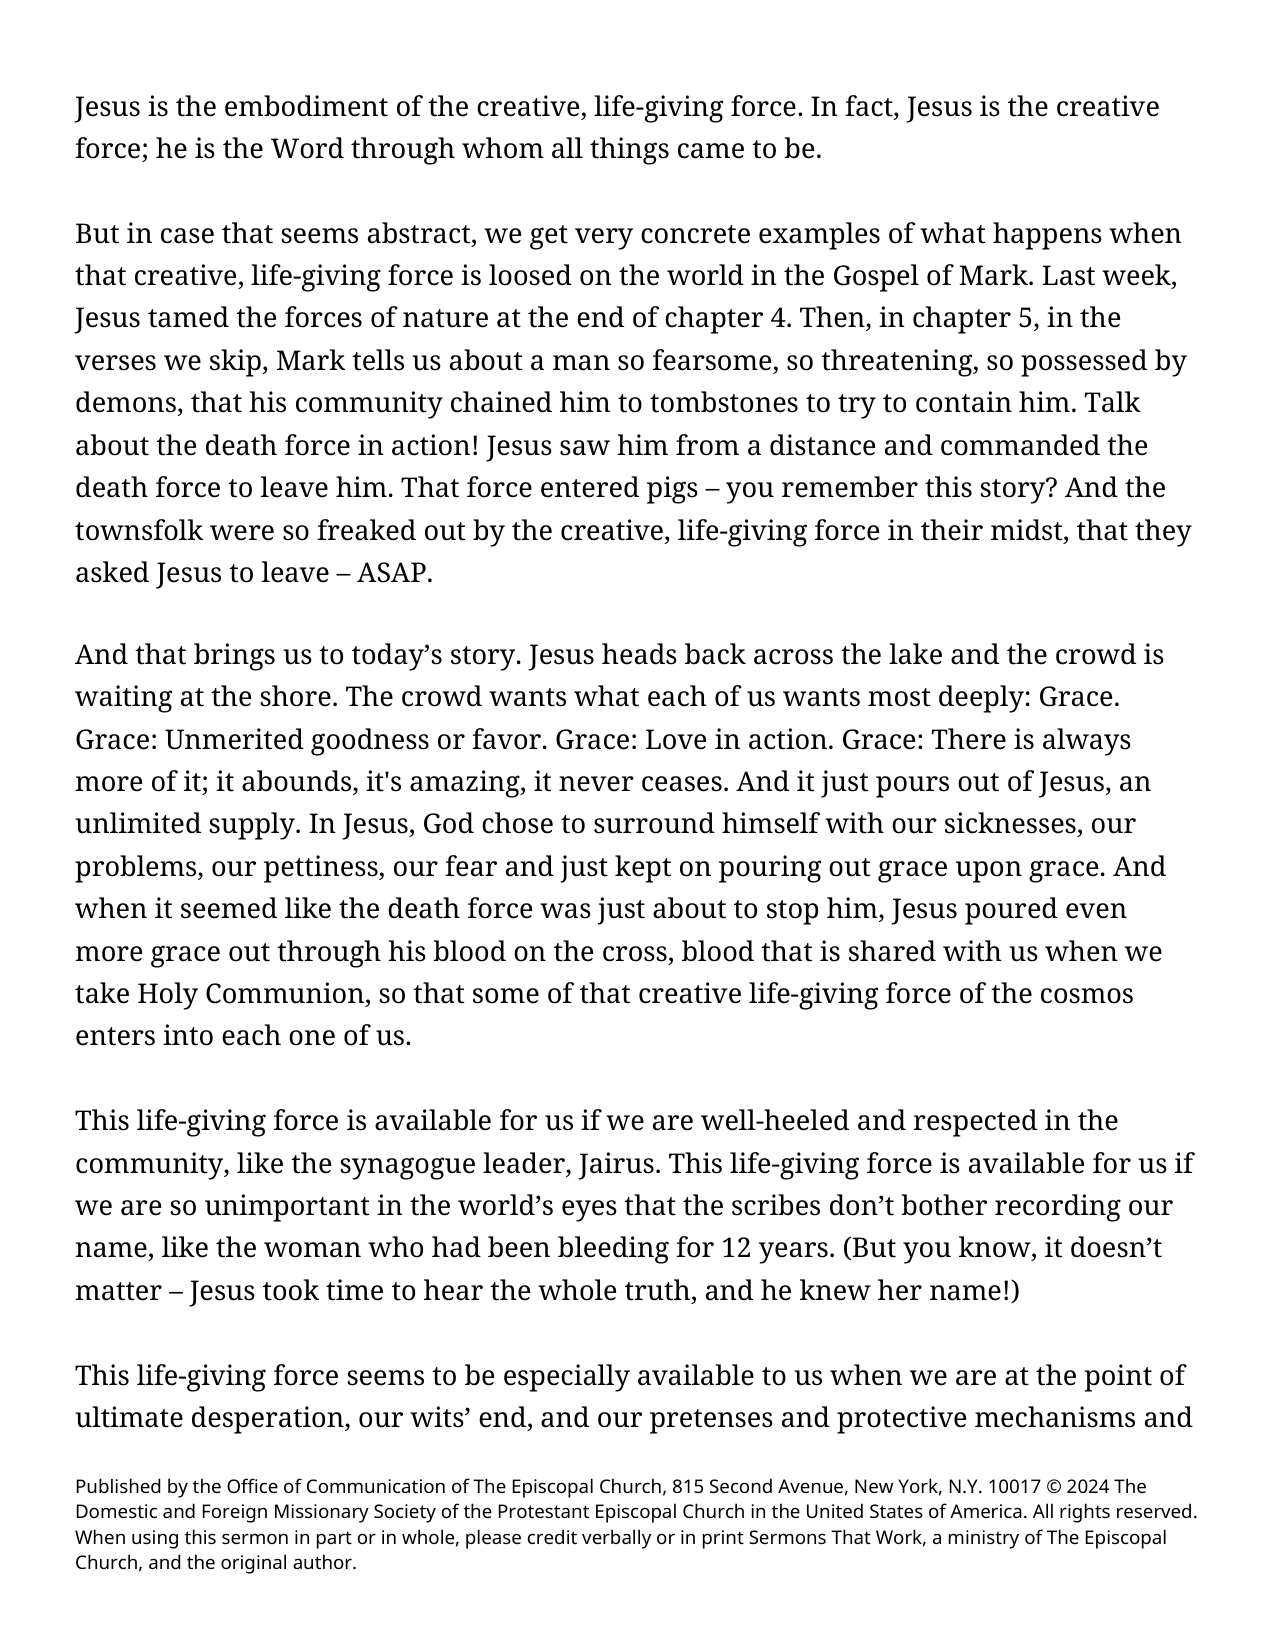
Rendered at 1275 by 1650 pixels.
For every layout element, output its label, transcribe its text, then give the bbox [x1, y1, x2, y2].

text But in case that seems abstract, we get very concrete examples of what happens when that creative, life-giving force is loosed on the world in the Gospel of Mark. Last week, Jesus tamed the forces of nature at the end of chapter 4. Then, in chapter 5, in the verses we skip, Mark tells us about a man so fearsome, so threatening, so possessed by demons, that his community chained him to tombstones to try to contain him. Talk about the death force in action! Jesus saw him from a distance and commanded the death force to leave him. That force entered pigs – you remember this story? And the townsfolk were so freaked out by the creative, life-giving force in their midst, that they asked Jesus to leave – ASAP. [75, 214, 1200, 590]
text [75, 1356, 1200, 1435]
text And that brings us to today’s story. Jesus heads back across the lake and the crowd is waiting at the shore. The crowd wants what each of us wants most deeply: Grace. Grace: Unmerited goodness or favor. Grace: Love in action. Grace: There is always more of it; it abounds, it's amazing, it never ceases. And it just pours out of Jesus, an unlimited supply. In Jesus, God chose to surround himself with our sicknesses, our problems, our pettiness, our fear and just kept on pouring out grace upon grace. And when it seemed like the death force was just about to stop him, Jesus poured even more grace out through his blood on the cross, blood that is shared with us when we take Holy Communion, so that some of that creative life-giving force of the cosmos enters into each one of us. [75, 635, 1200, 1054]
text Jesus is the embodiment of the creative, life-giving force. In fact, Jesus is the creative force; he is the Word through whom all things came to be. [75, 87, 1200, 166]
text This life-giving force is available for us if we are well-heeled and respected in the community, like the synagogue leader, Jairus. This life-giving force is available for us if we are so unimportant in the world’s eyes that the scribes don’t bother recording our name, like the woman who had been bleeding for 12 years. (But you know, it doesn’t matter – Jesus took time to hear the whole truth, and he knew her name!) [75, 1102, 1200, 1308]
